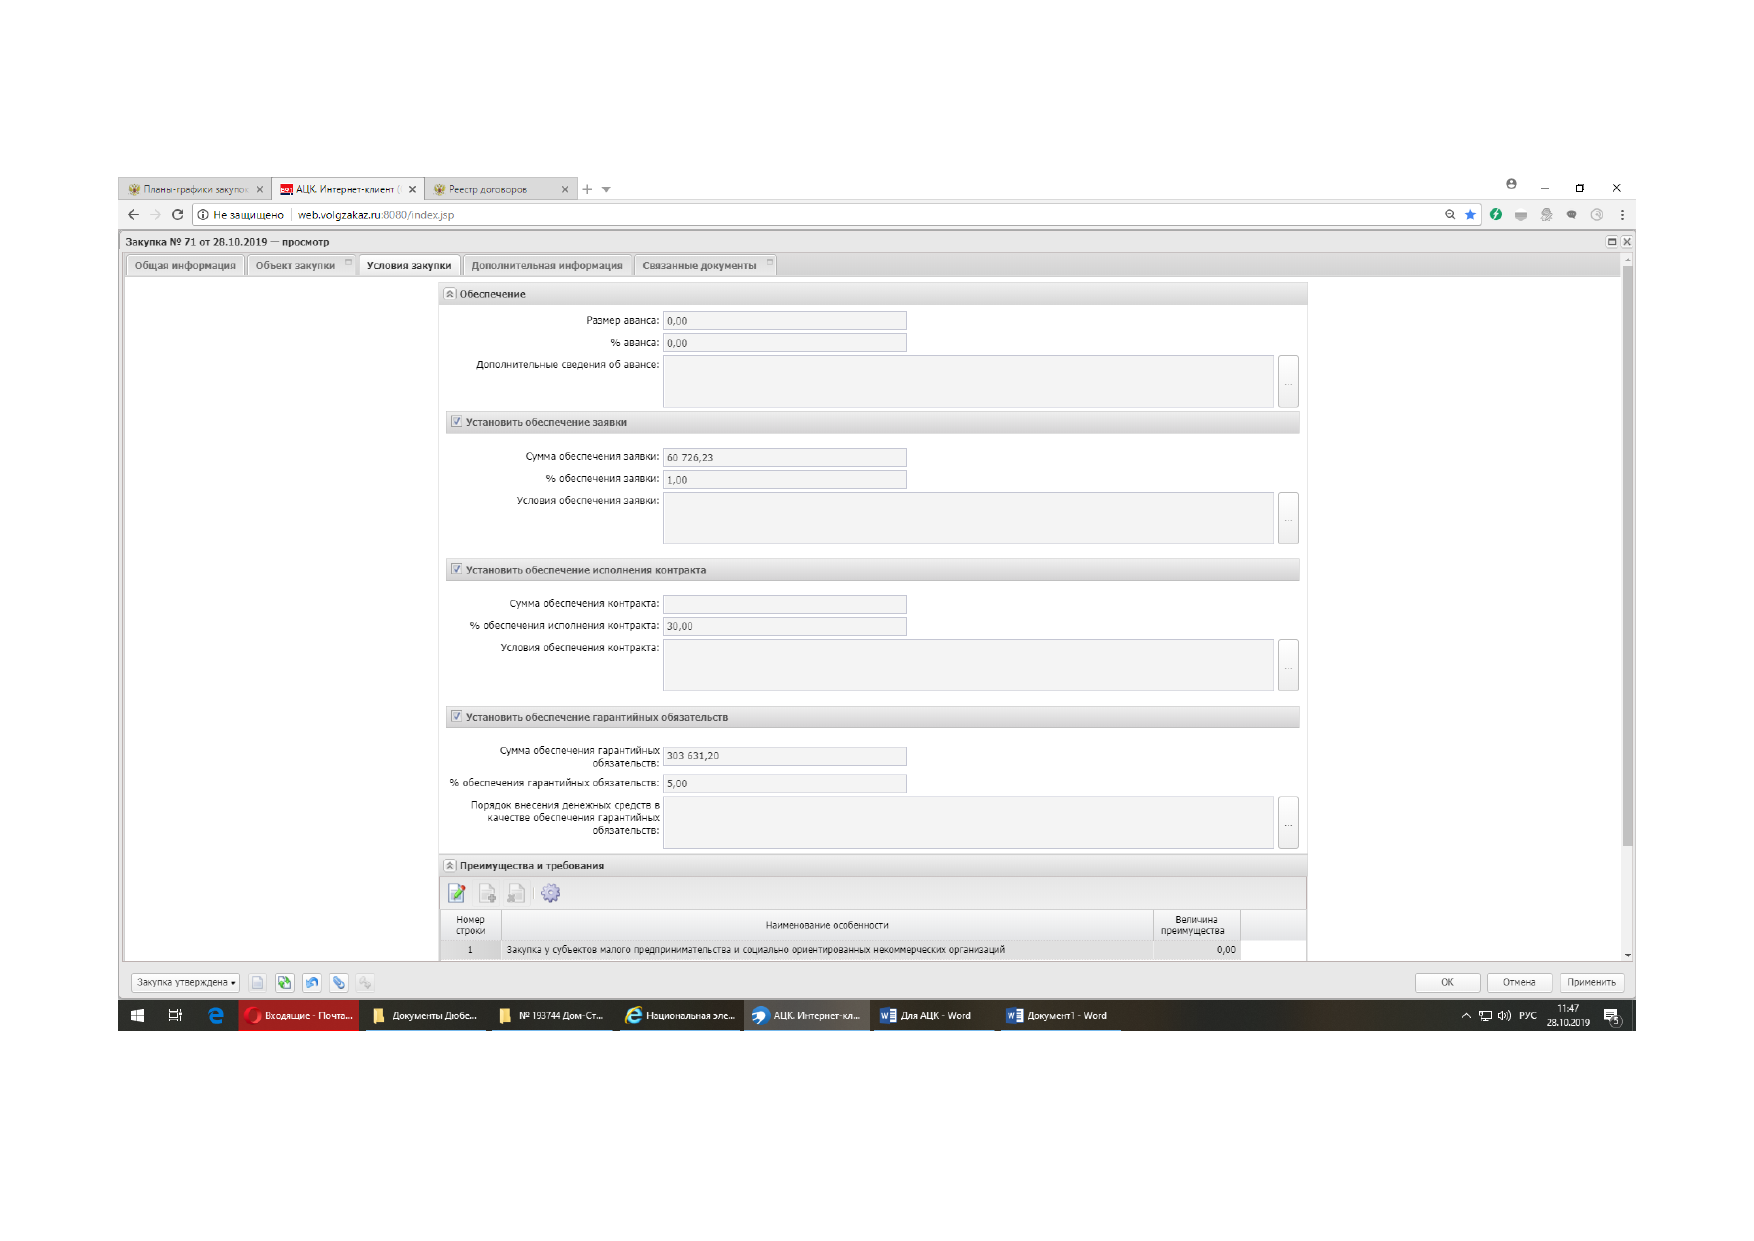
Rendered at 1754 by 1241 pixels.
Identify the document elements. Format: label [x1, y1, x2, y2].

picture [118, 177, 1636, 1031]
